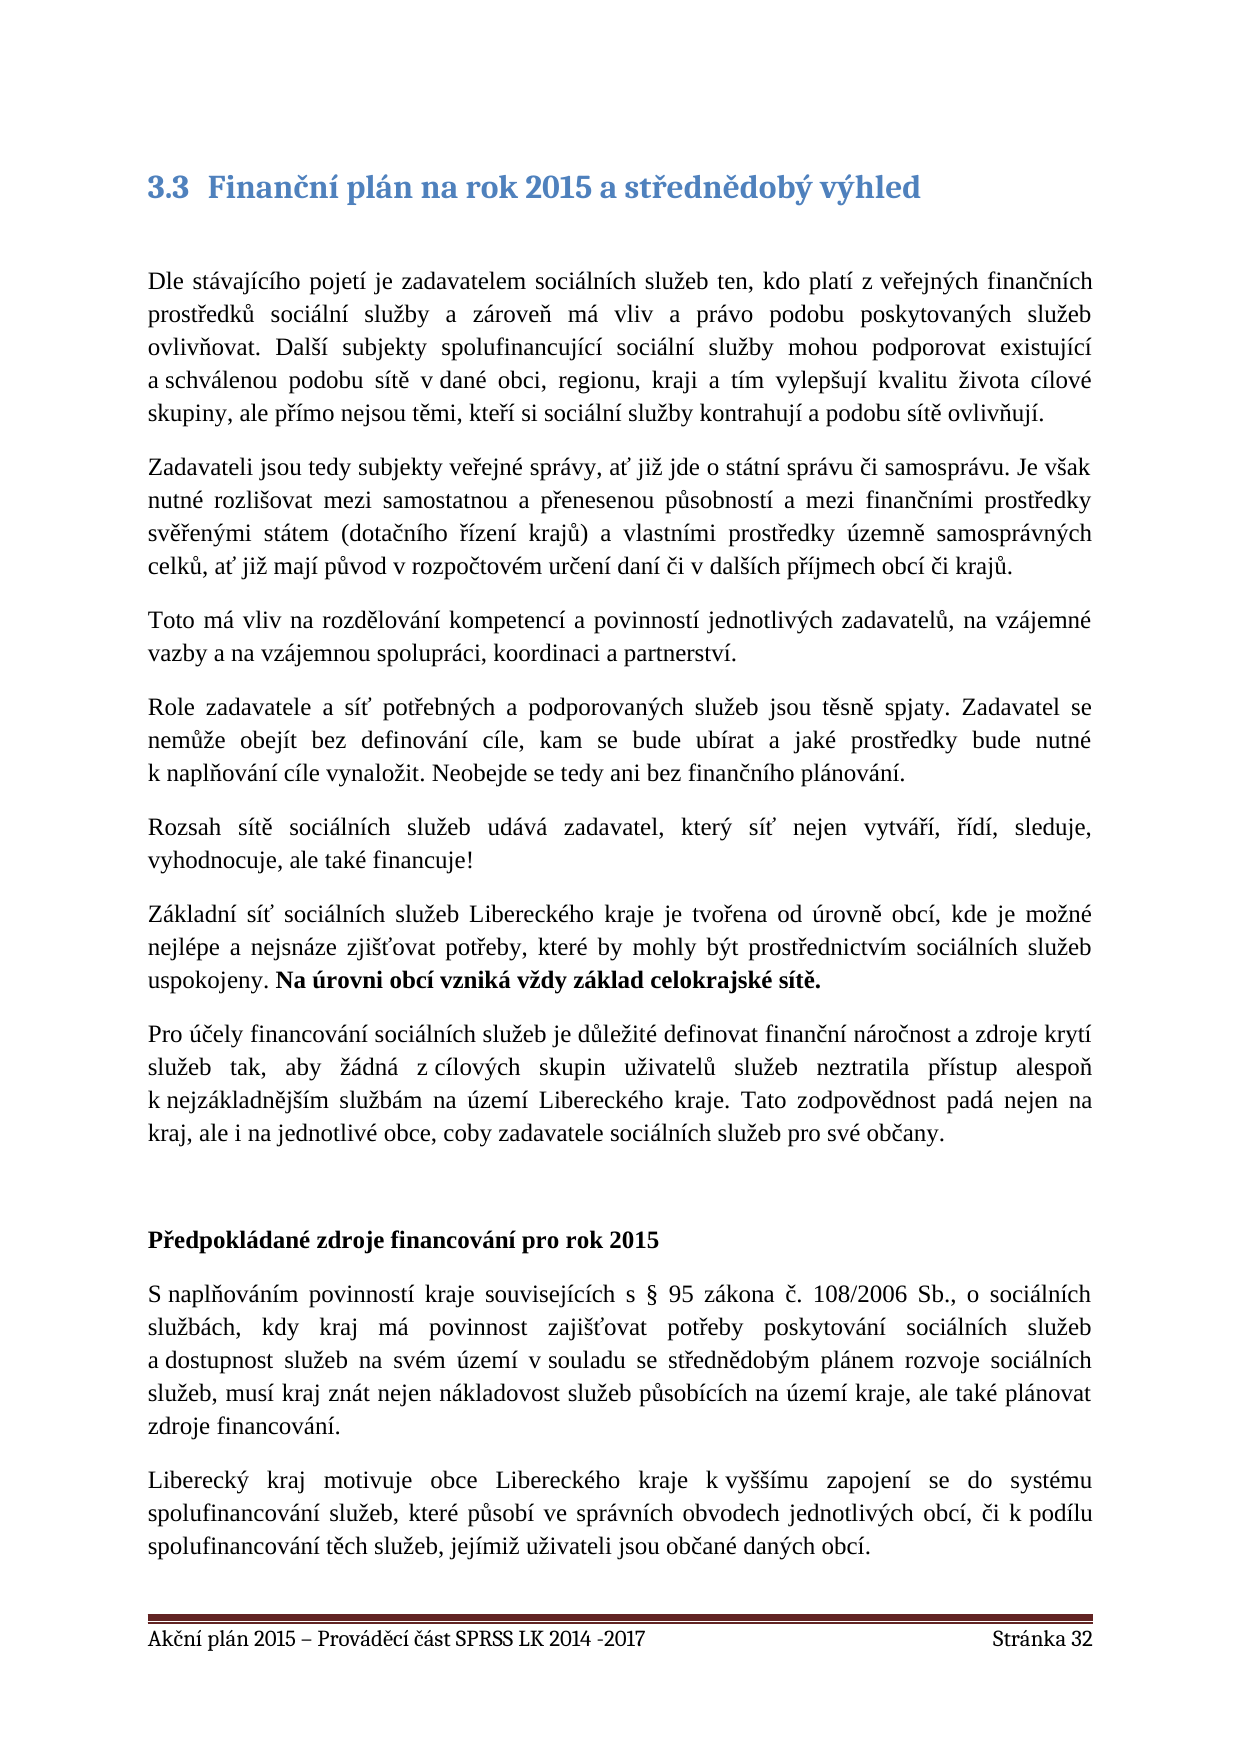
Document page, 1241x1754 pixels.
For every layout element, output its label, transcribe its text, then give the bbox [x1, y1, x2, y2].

text Předpokládané zdroje financování pro rok 2015 [148, 1226, 1093, 1254]
text S naplňováním povinností kraje souvisejících s § 95 zákona č. 108/2006 Sb., o sociálních službách, kdy kraj má povinnost zajišťovat potřeby poskytování sociálních služeb a dostupnost služeb na svém území v souladu se střednědobým plánem rozvoje sociálních služeb, musí kraj znát nejen nákladovost služeb působících na území kraje, ale také plánovat zdroje financování. [148, 1279, 1093, 1440]
text Základní síť sociálních služeb Libereckého kraje je tvořena od úrovně obcí, kde je možné nejlépe a nejsnáze zjišťovat potřeby, které by mohly být prostřednictvím sociálních služeb uspokojeny. Na úrovni obcí vzniká vždy základ celokrajské sítě. [148, 899, 1093, 994]
text Toto má vliv na rozdělování kompetencí a povinností jednotlivých zadavatelů, na vzájemné vazby a na vzájemnou spolupráci, koordinaci a partnerství. [148, 605, 1093, 667]
text Zadavateli jsou tedy subjekty veřejné správy, ať již jde o státní správu či samosprávu. Je však nutné rozlišovat mezi samostatnou a přenesenou působností a mezi finančními prostředky svěřenými státem (dotačního řízení krajů) a vlastními prostředky územně samosprávných celků, ať již mají původ v rozpočtovém určení daní či v dalších příjmech obcí či krajů. [148, 452, 1093, 580]
text Role zadavatele a síť potřebných a podporovaných služeb jsou těsně spjaty. Zadavatel se nemůže obejít bez definování cíle, kam se bude ubírat a jaké prostředky bude nutné k naplňování cíle vynaložit. Neobejde se tedy ani bez finančního plánování. [148, 692, 1093, 787]
text Rozsah sítě sociálních služeb udává zadavatel, který síť nejen vytváří, řídí, sleduje, vyhodnocuje, ale také financuje! [148, 812, 1093, 874]
text Pro účely financování sociálních služeb je důležité definovat finanční náročnost a zdroje krytí služeb tak, aby žádná z cílových skupin uživatelů služeb neztratila přístup alespoň k nejzákladnějším službám na území Libereckého kraje. Tato zodpovědnost padá nejen na kraj, ale i na jednotlivé obce, coby zadavatele sociálních služeb pro své občany. [148, 1019, 1093, 1147]
text Dle stávajícího pojetí je zadavatelem sociálních služeb ten, kdo platí z veřejných finančních prostředků sociální služby a zároveň má vliv a právo podobu poskytovaných služeb ovlivňovat. Další subjekty spolufinancující sociální služby mohou podporovat existující a schválenou podobu sítě v dané obci, regionu, kraji a tím vylepšují kvalitu života cílové skupiny, ale přímo nejsou těmi, kteří si sociální služby kontrahují a podobu sítě ovlivňují. [148, 266, 1093, 427]
text Liberecký kraj motivuje obce Libereckého kraje k vyššímu zapojení se do systému spolufinancování služeb, které působí ve správních obvodech jednotlivých obcí, či k podílu spolufinancování těch služeb, jejímiž uživateli jsou občané daných obcí. [148, 1465, 1093, 1560]
subtitle Finanční plán na rok 2015 a střednědobý výhled [148, 168, 1093, 207]
